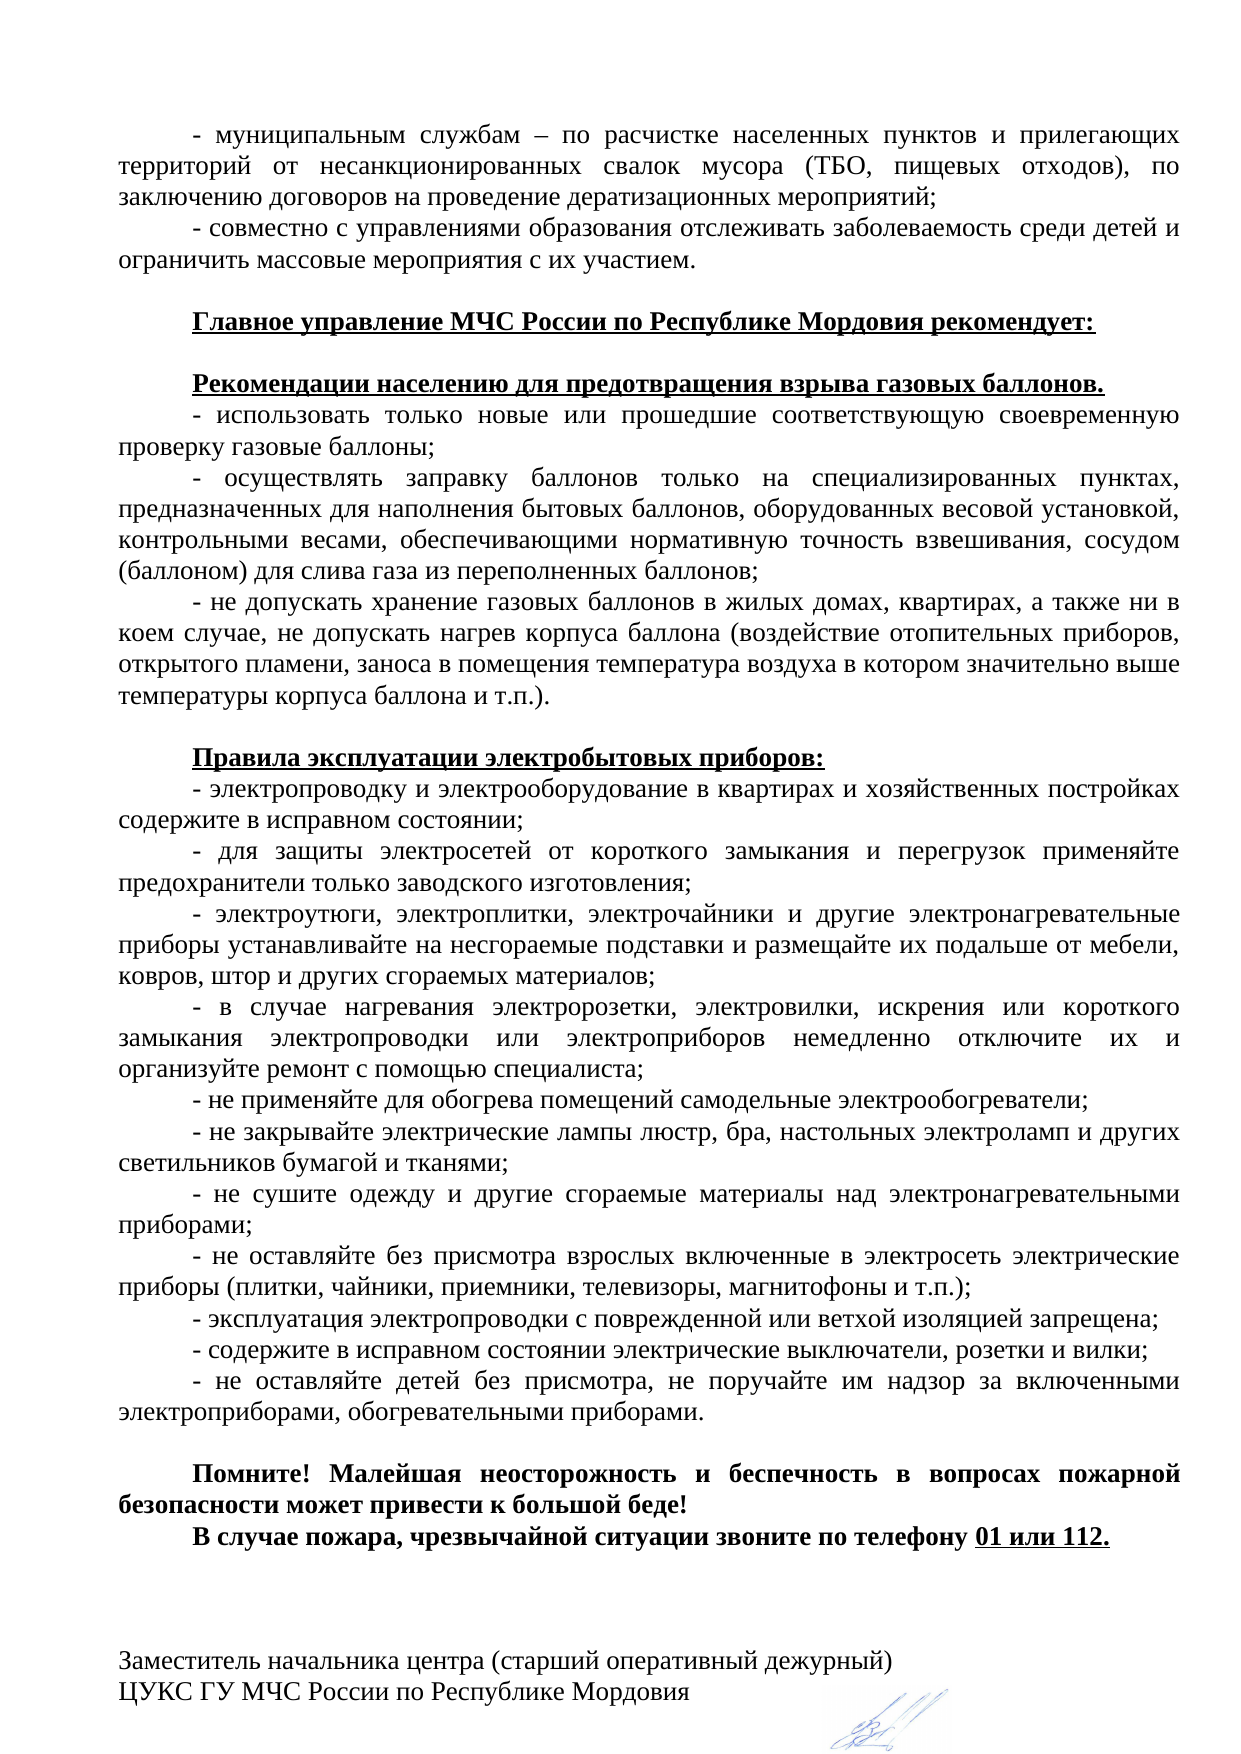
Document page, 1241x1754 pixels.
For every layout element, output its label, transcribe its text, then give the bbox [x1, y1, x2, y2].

text - совместно с управлениями образования отслеживать заболеваемость среди детей и ограничить массовые мероприятия с их участием. [118, 212, 1181, 274]
text - не закрывайте электрические лампы люстр, бра, настольных электроламп и других светильников бумагой и тканями; [118, 1115, 1181, 1177]
text - не применяйте для обогрева помещений самодельные электрообогреватели; [118, 1084, 1181, 1115]
text - в случае нагревания электророзетки, электровилки, искрения или короткого замыкания электропроводки или электроприборов немедленно отключите их и организуйте ремонт с помощью специалиста; [118, 990, 1181, 1084]
text Рекомендации населению для предотвращения взрыва газовых баллонов. [118, 367, 1181, 398]
text Правила эксплуатации электробытовых приборов: [118, 741, 1181, 772]
text Помните! Малейшая неосторожность и беспечность в вопросах пожарной безопасности может привести к большой беде! [118, 1457, 1181, 1520]
text В случае пожара, чрезвычайной ситуации звоните по телефону 01 или 112. [118, 1520, 1181, 1551]
text - содержите в исправном состоянии электрические выключатели, розетки и вилки; [118, 1333, 1181, 1364]
text - эксплуатация электропроводки с поврежденной или ветхой изоляцией запрещена; [118, 1302, 1181, 1333]
text - не сушите одежду и другие сгораемые материалы над электронагревательными приборами; [118, 1177, 1181, 1239]
text - электроутюги, электроплитки, электрочайники и другие электронагревательные приборы устанавливайте на несгораемые подставки и размещайте их подальше от мебели, ковров, штор и других сгораемых материалов; [118, 897, 1181, 990]
text - не оставляйте детей без присмотра, не поручайте им надзор за включенными электроприборами, обогревательными приборами. [118, 1364, 1181, 1426]
text - не допускать хранение газовых баллонов в жилых домах, квартирах, а также ни в коем случае, не допускать нагрев корпуса баллона (воздействие отопительных приборов, открытого пламени, заноса в помещения температура воздуха в котором значительно выше температуры корпуса баллона и т.п.). [118, 585, 1181, 710]
text - электропроводку и электрооборудование в квартирах и хозяйственных постройках содержите в исправном состоянии; [118, 772, 1181, 834]
text - для защиты электросетей от короткого замыкания и перегрузок применяйте предохранители только заводского изготовления; [118, 834, 1181, 897]
text ЦУКС ГУ МЧС России по Республике Мордовия [118, 1675, 1181, 1707]
text - муниципальным службам – по расчистке населенных пунктов и прилегающих территорий от несанкционированных свалок мусора (ТБО, пищевых отходов), по заключению договоров на проведение дератизационных мероприятий; [118, 118, 1181, 212]
text Главное управление МЧС России по Республике Мордовия рекомендует: [118, 305, 1173, 336]
picture [821, 1707, 952, 1754]
text Заместитель начальника центра (старший оперативный дежурный) [118, 1644, 1181, 1675]
text - использовать только новые или прошедшие соответствующую своевременную проверку газовые баллоны; [118, 398, 1181, 461]
text - не оставляйте без присмотра взрослых включенные в электросеть электрические приборы (плитки, чайники, приемники, телевизоры, магнитофоны и т.п.); [118, 1239, 1181, 1302]
text - осуществлять заправку баллонов только на специализированных пунктах, предназначенных для наполнения бытовых баллонов, оборудованных весовой установкой, контрольными весами, обеспечивающими нормативную точность взвешивания, сосудом (баллоном) для слива газа из переполненных баллонов; [118, 461, 1181, 585]
